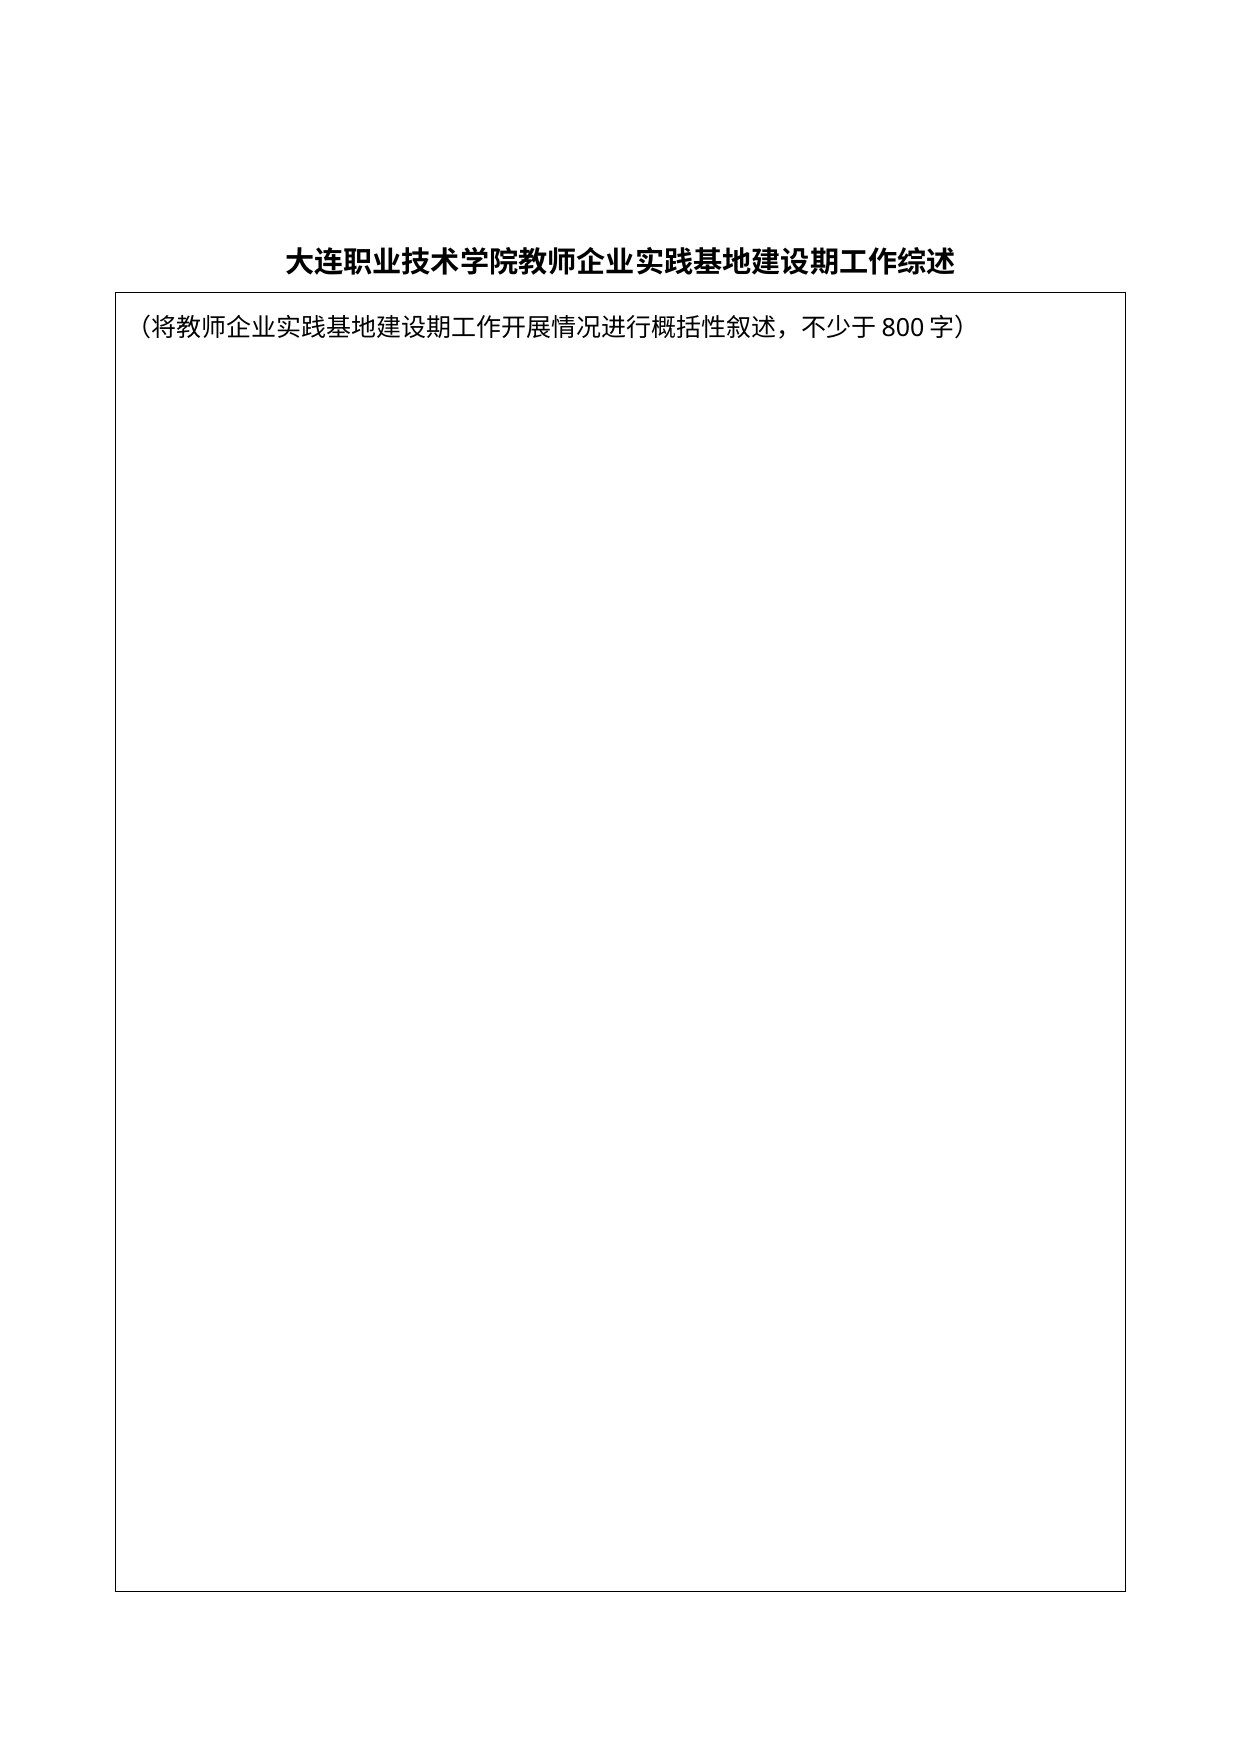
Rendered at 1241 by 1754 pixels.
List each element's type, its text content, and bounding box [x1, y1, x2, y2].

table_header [116, 293, 1125, 1591]
text 大连职业技术学院教师企业实践基地建设期工作综述 [187, 227, 1053, 292]
